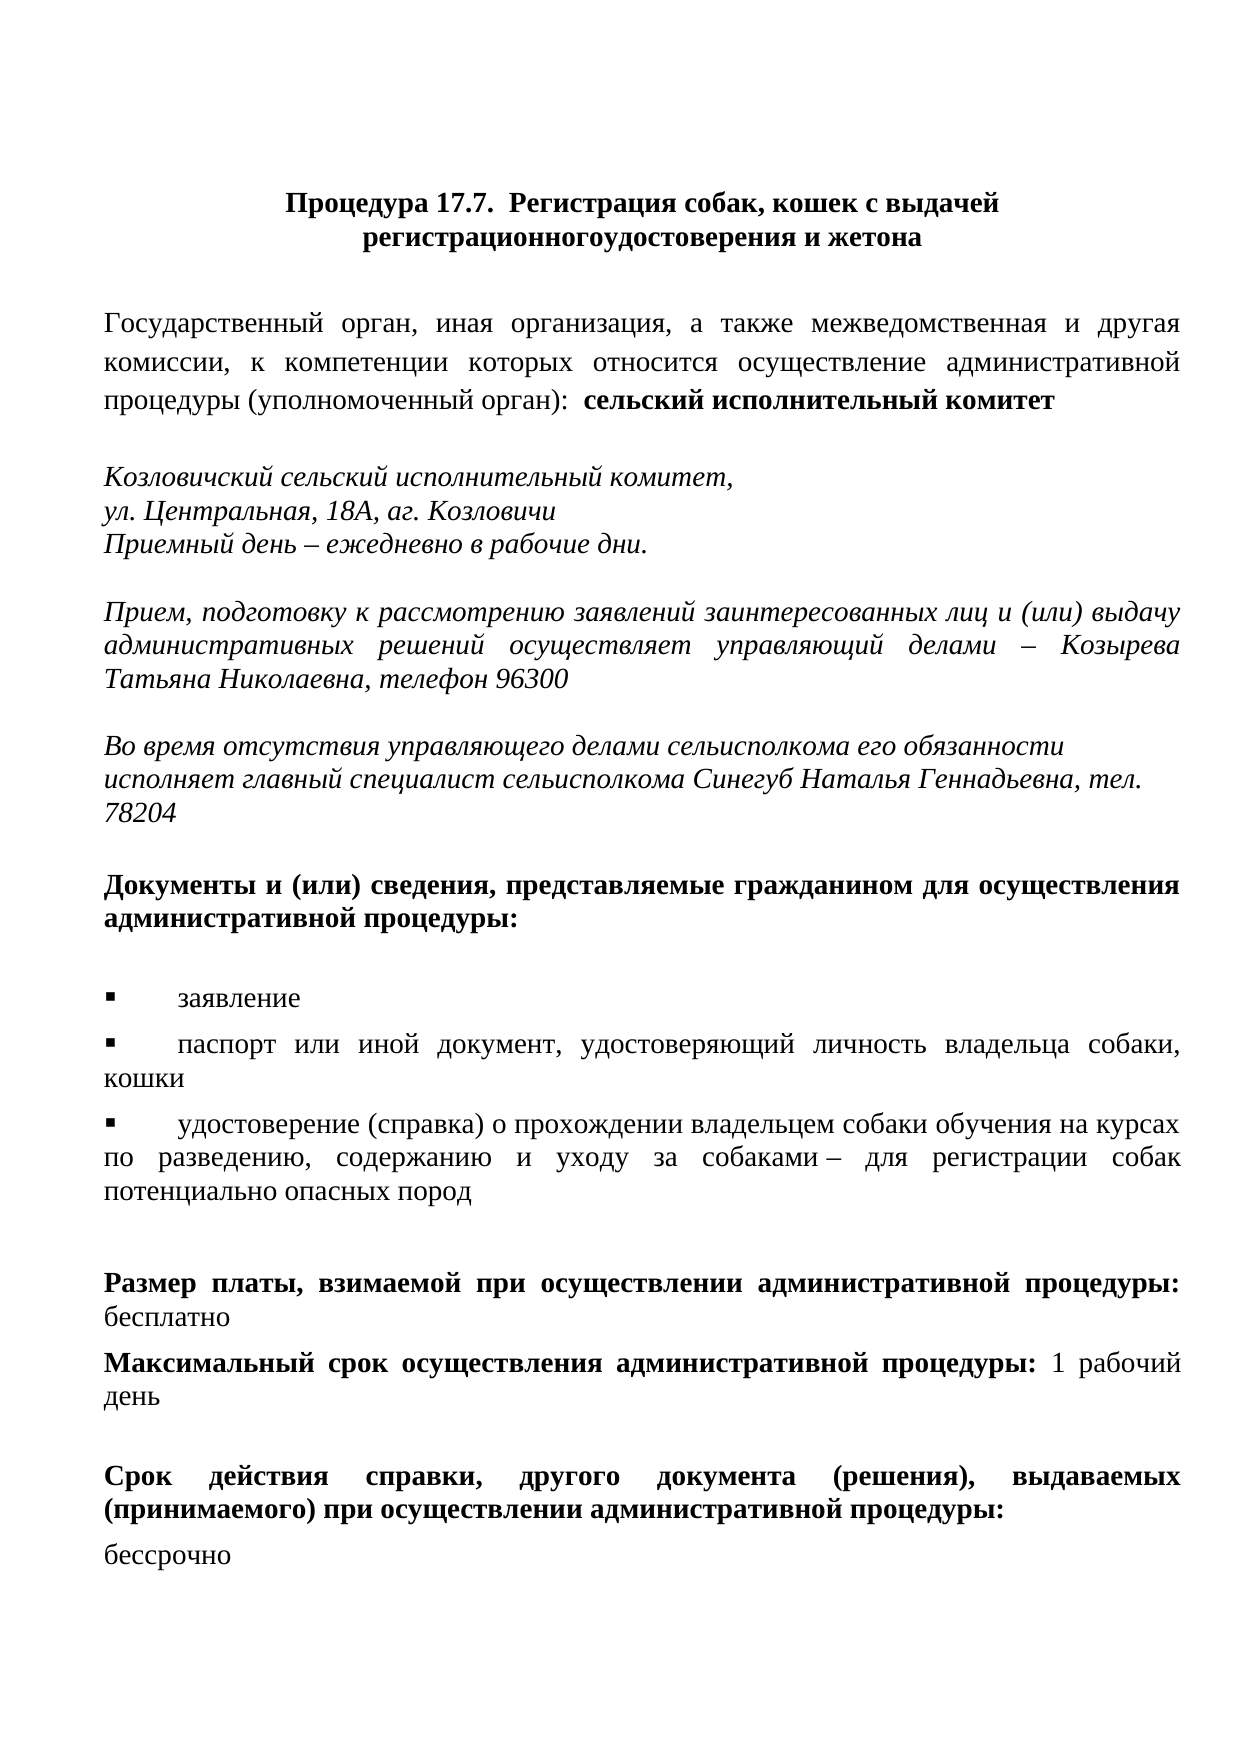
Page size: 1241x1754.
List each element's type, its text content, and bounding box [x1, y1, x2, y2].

text Прием, подготовку к рассмотрению заявлений заинтересованных лиц и (или) выдачу административных решений осуществляет управляющий делами – Козырева Татьяна Николаевна, телефон 96300 [103, 594, 1181, 694]
text ул. Центральная, 18А, аг. Козловичи [103, 493, 1181, 527]
list удостоверение (справка) о прохождении владельцем собаки обучения на курсах по разведению, содержанию и уходу за собаками – для регистрации собак потенциально опасных пород [103, 1106, 1181, 1207]
subtitle Процедура 17.7. Регистрация собак, кошек с выдачей регистрационногоудостоверения и жетона [103, 185, 1181, 252]
list паспорт или иной документ, удостоверяющий личность владельца собаки, кошки [103, 1026, 1181, 1093]
text Приемный день – ежедневно в рабочие дни. [103, 527, 1181, 560]
list заявление [103, 980, 1181, 1014]
text Размер платы, взимаемой при осуществлении административной процедуры: бесплатно [103, 1265, 1181, 1332]
text бессрочно [103, 1537, 1181, 1571]
text Максимальный срок осуществления административной процедуры: 1 рабочий день [103, 1345, 1181, 1412]
text Документы и (или) сведения, представляемые гражданином для осуществления административной процедуры: [103, 867, 1181, 934]
text Государственный орган, иная организация, а также межведомственная и другая комиссии, к компетенции которых относится осуществление административной процедуры (уполномоченный орган): сельский исполнительный комитет [103, 305, 1181, 416]
text Срок действия справки, другого документа (решения), выдаваемых (принимаемого) при осуществлении административной процедуры: [103, 1458, 1181, 1525]
text Козловичский сельский исполнительный комитет, [103, 459, 1181, 493]
text Во время отсутствия управляющего делами сельисполкома его обязанности исполняет главный специалист сельисполкома Синегуб Наталья Геннадьевна, тел. 78204 [103, 728, 1181, 828]
